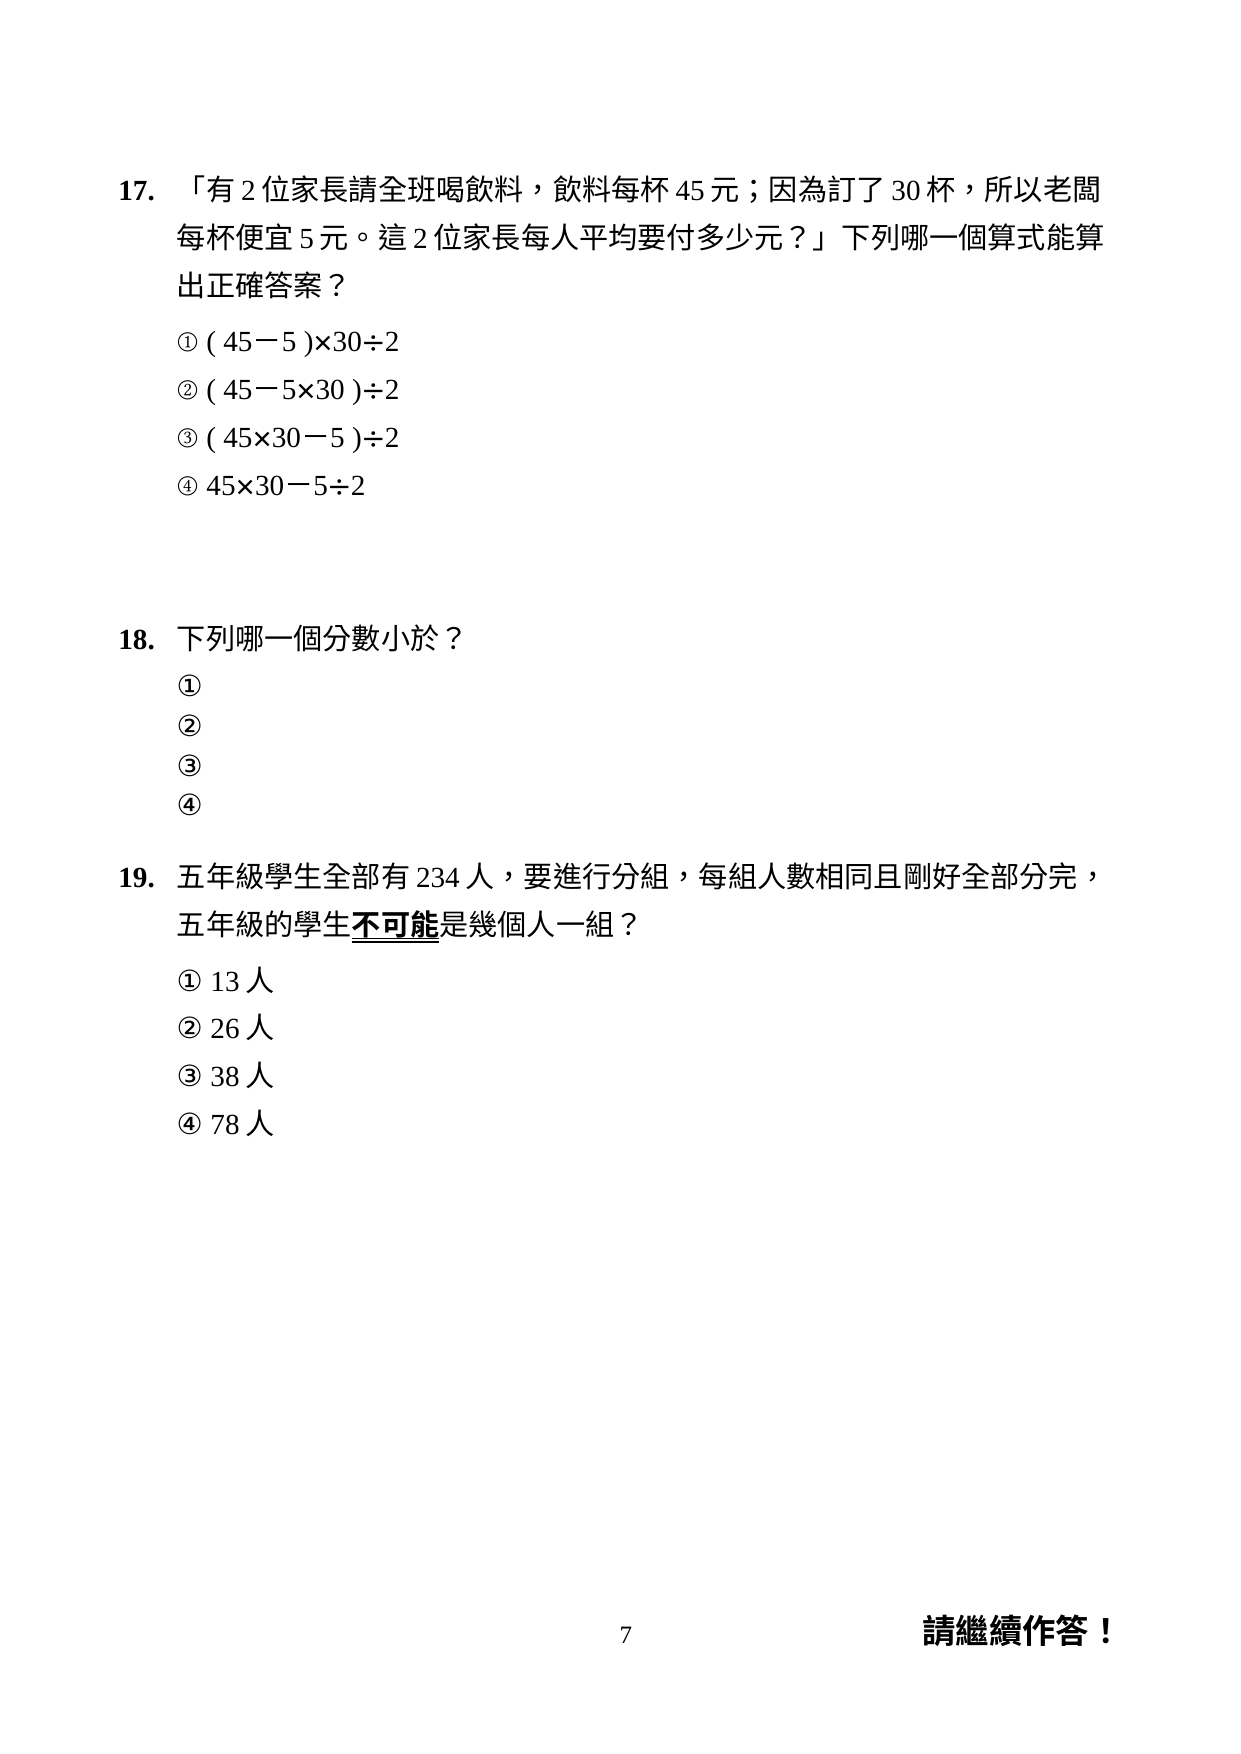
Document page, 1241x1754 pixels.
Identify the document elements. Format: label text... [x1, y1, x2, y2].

text ① ( 45－5 )×30÷2 ② ( 45－5×30 )÷2 ③ ( 45×30－5 )÷2 ④ 45×30－5÷2 [176, 313, 1122, 505]
text 18. 下列哪一個分數小於？ [118, 616, 1122, 658]
text ① 13人 ② 26人 ③ 38人 ④ 78人 [176, 953, 1122, 1144]
text 19. 五年級學生全部有234人，要進行分組，每組人數相同且剛好全部分完，五年級的學生不可能是幾個人一組？ [118, 849, 1122, 945]
text ① ② ③ ④ [176, 666, 1122, 824]
text 17. 「有2位家長請全班喝飲料，飲料每杯45元；因為訂了30杯，所以老闆每杯便宜5元。這2位家長每人平均要付多少元？」下列哪一個算式能算出正確答案？ [118, 162, 1122, 306]
